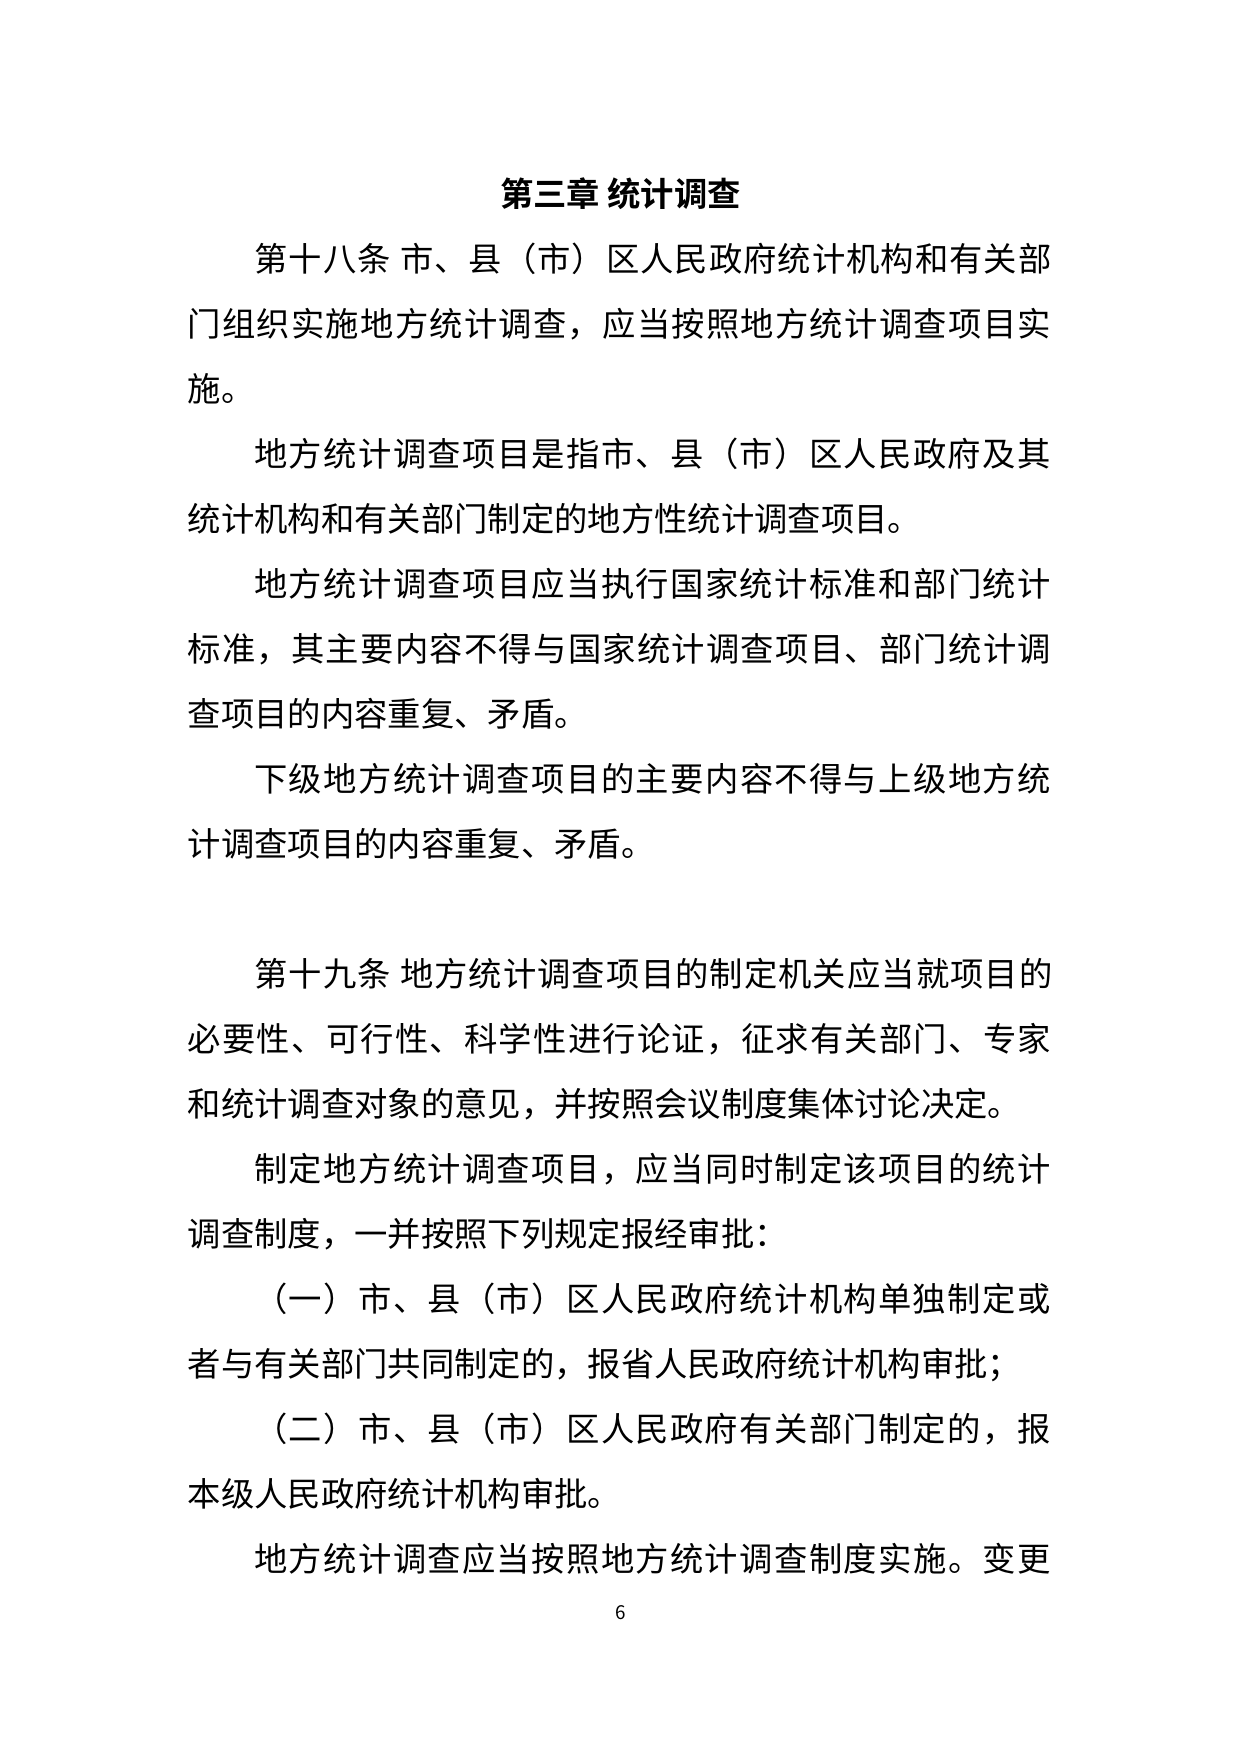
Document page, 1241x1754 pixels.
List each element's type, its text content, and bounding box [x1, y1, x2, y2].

text 第十八条 市、县（市）区人民政府统计机构和有关部门组织实施地方统计调查，应当按照地方统计调查项目实施。 [187, 224, 1053, 419]
text 制定地方统计调查项目，应当同时制定该项目的统计调查制度，一并按照下列规定报经审批： [187, 1134, 1053, 1264]
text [187, 1524, 1053, 1589]
text （一）市、县（市）区人民政府统计机构单独制定或者与有关部门共同制定的，报省人民政府统计机构审批； [187, 1264, 1053, 1394]
text （二）市、县（市）区人民政府有关部门制定的，报本级人民政府统计机构审批。 [187, 1394, 1053, 1524]
text 第十九条 地方统计调查项目的制定机关应当就项目的必要性、可行性、科学性进行论证，征求有关部门、专家和统计调查对象的意见，并按照会议制度集体讨论决定。 [187, 939, 1053, 1134]
text 第三章 统计调查 [187, 159, 1053, 224]
text 下级地方统计调查项目的主要内容不得与上级地方统计调查项目的内容重复、矛盾。 [187, 744, 1053, 874]
text 地方统计调查项目应当执行国家统计标准和部门统计标准，其主要内容不得与国家统计调查项目、部门统计调查项目的内容重复、矛盾。 [187, 549, 1053, 744]
text 地方统计调查项目是指市、县（市）区人民政府及其统计机构和有关部门制定的地方性统计调查项目。 [187, 419, 1053, 549]
